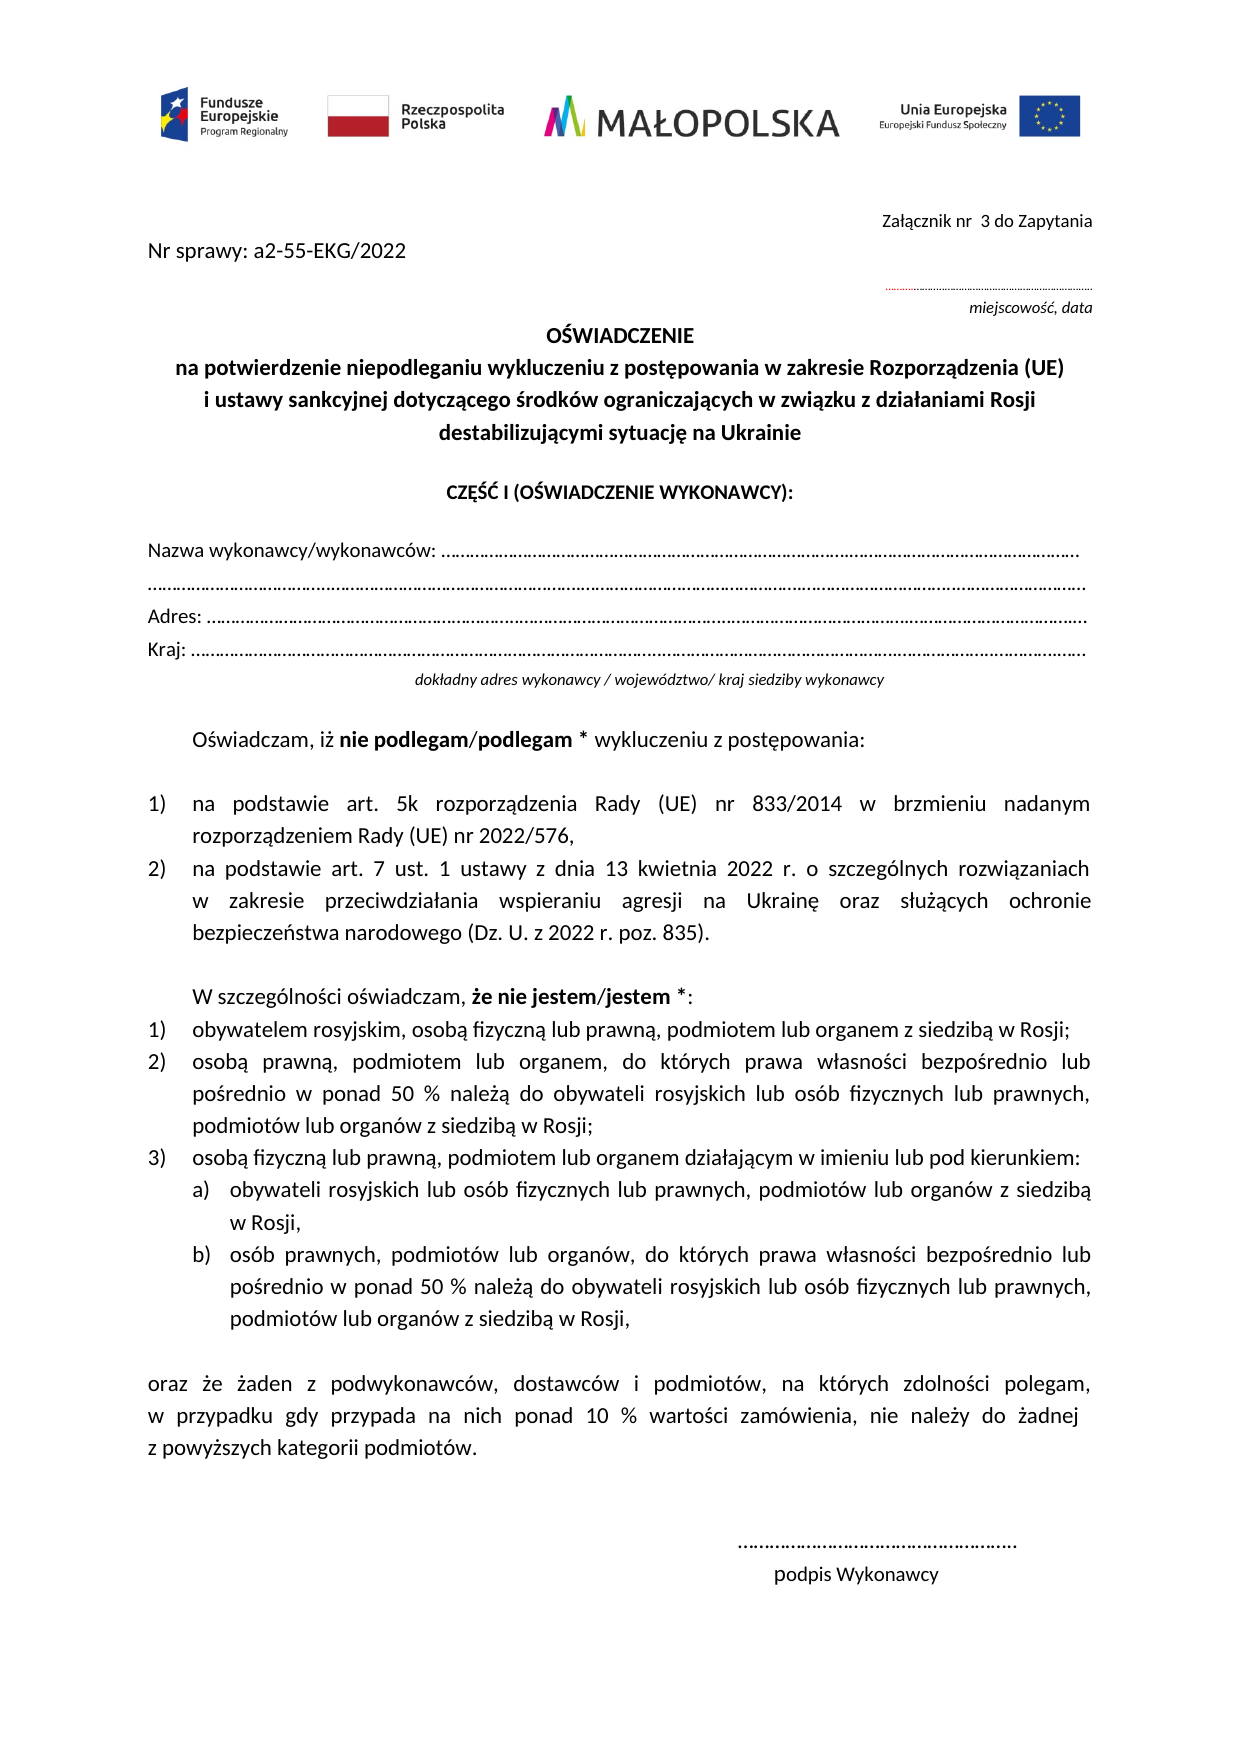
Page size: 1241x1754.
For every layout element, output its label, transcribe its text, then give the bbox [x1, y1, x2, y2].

list obywatelem rosyjskim, osobą fizyczną lub prawną, podmiotem lub organem z siedzibą w Rosji; [148, 1015, 1093, 1043]
picture [147, 73, 1093, 155]
text ……….………..…………………………………………….. [148, 268, 1093, 294]
list oraz że żaden z podwykonawców, dostawców i podmiotów, na których zdolności polegam, w przypadku gdy przypada na nich ponad 10 % wartości zamówienia, nie należy do żadnej z powyższych kategorii podmiotów. [148, 1369, 1093, 1461]
text Oświadczam, iż nie podlegam/podlegam * wykluczeniu z postępowania: [192, 693, 1093, 753]
text Nr sprawy: a2-55-EKG/2022 [148, 236, 1093, 264]
list osobą prawną, podmiotem lub organem, do których prawa własności bezpośrednio lub pośrednio w ponad 50 % należą do obywateli rosyjskich lub osób fizycznych lub prawnych, podmiotów lub organów z siedzibą w Rosji; [148, 1047, 1093, 1139]
list osób prawnych, podmiotów lub organów, do których prawa własności bezpośrednio lub pośrednio w ponad 50 % należą do obywateli rosyjskich lub osób fizycznych lub prawnych, podmiotów lub organów z siedzibą w Rosji, [192, 1240, 1093, 1332]
text miejscowość, data [148, 298, 1093, 318]
text ………………………………..…………………………………………….……………………………………….…………………………..……………………… [148, 570, 1093, 596]
text i ustawy sankcyjnej dotyczącego środków ograniczających w związku z działaniami Rosji destabilizującymi sytuację na Ukrainie [148, 386, 1093, 446]
text Załącznik nr 3 do Zapytania [148, 210, 1093, 233]
list podpis Wykonawcy [207, 1559, 1093, 1587]
text na potwierdzenie niepodleganiu wykluczeniu z postępowania w zakresie Rozporządzenia (UE) [148, 353, 1093, 381]
text Adres: ………………………………………………………..……………………………………..……………………………….…………………………….… [148, 603, 1093, 629]
list na podstawie art. 7 ust. 1 ustawy z dnia 13 kwietnia 2022 r. o szczególnych rozwiązaniach w zakresie przeciwdziałania wspieraniu agresji na Ukrainę oraz służących ochronie bezpieczeństwa narodowego (Dz. U. z 2022 r. poz. 835). [148, 854, 1093, 946]
text W szczególności oświadczam, że nie jestem/jestem *: [148, 982, 1093, 1011]
text CZĘŚĆ I (OŚWIADCZENIE WYKONAWCY): [148, 479, 1093, 504]
list osobą fizyczną lub prawną, podmiotem lub organem działającym w imieniu lub pod kierunkiem: [148, 1143, 1093, 1171]
list …………………………………………….. [207, 1527, 1093, 1555]
text Kraj: ……………………………………………………………………………………..………………………………………….………………..………….…… [148, 636, 1093, 662]
list obywateli rosyjskich lub osób fizycznych lub prawnych, podmiotów lub organów z siedzibą w Rosji, [192, 1176, 1093, 1236]
text Nazwa wykonawcy/wykonawców: ………………………………………………………………………….………………………………………… [148, 537, 1093, 563]
list na podstawie art. 5k rozporządzenia Rady (UE) nr 833/2014 w brzmieniu nadanym rozporządzeniem Rady (UE) nr 2022/576, [148, 789, 1093, 849]
text OŚWIADCZENIE [148, 321, 1093, 349]
text dokładny adres wykonawcy / województwo/ kraj siedziby wykonawcy [148, 669, 1152, 690]
